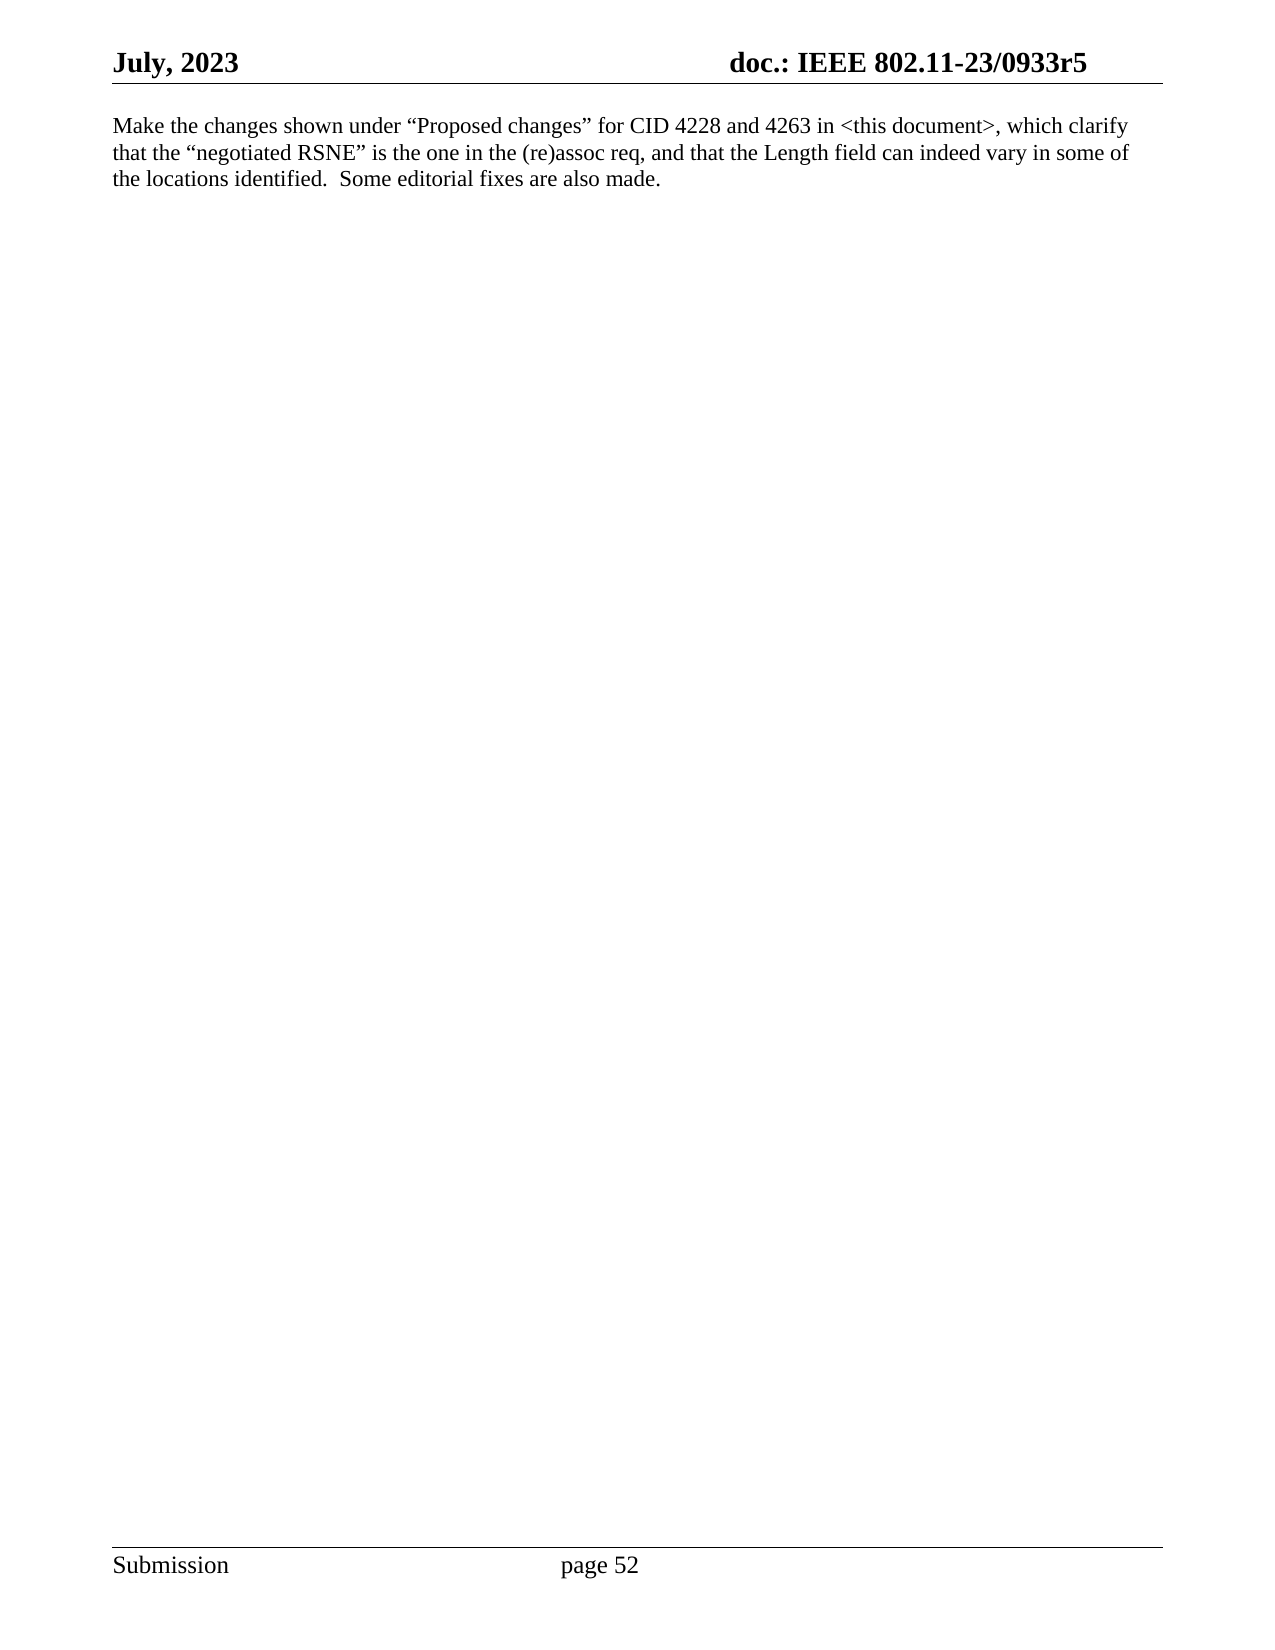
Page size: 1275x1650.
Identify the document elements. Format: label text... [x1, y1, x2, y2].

text Make the changes shown under “Proposed changes” for CID 4228 and 4263 in <this document>, which clarify that the “negotiated RSNE” is the one in the (re)assoc req, and that the Length field can indeed vary in some of the locations identified. Some editorial fixes are also made. [112, 112, 1163, 191]
